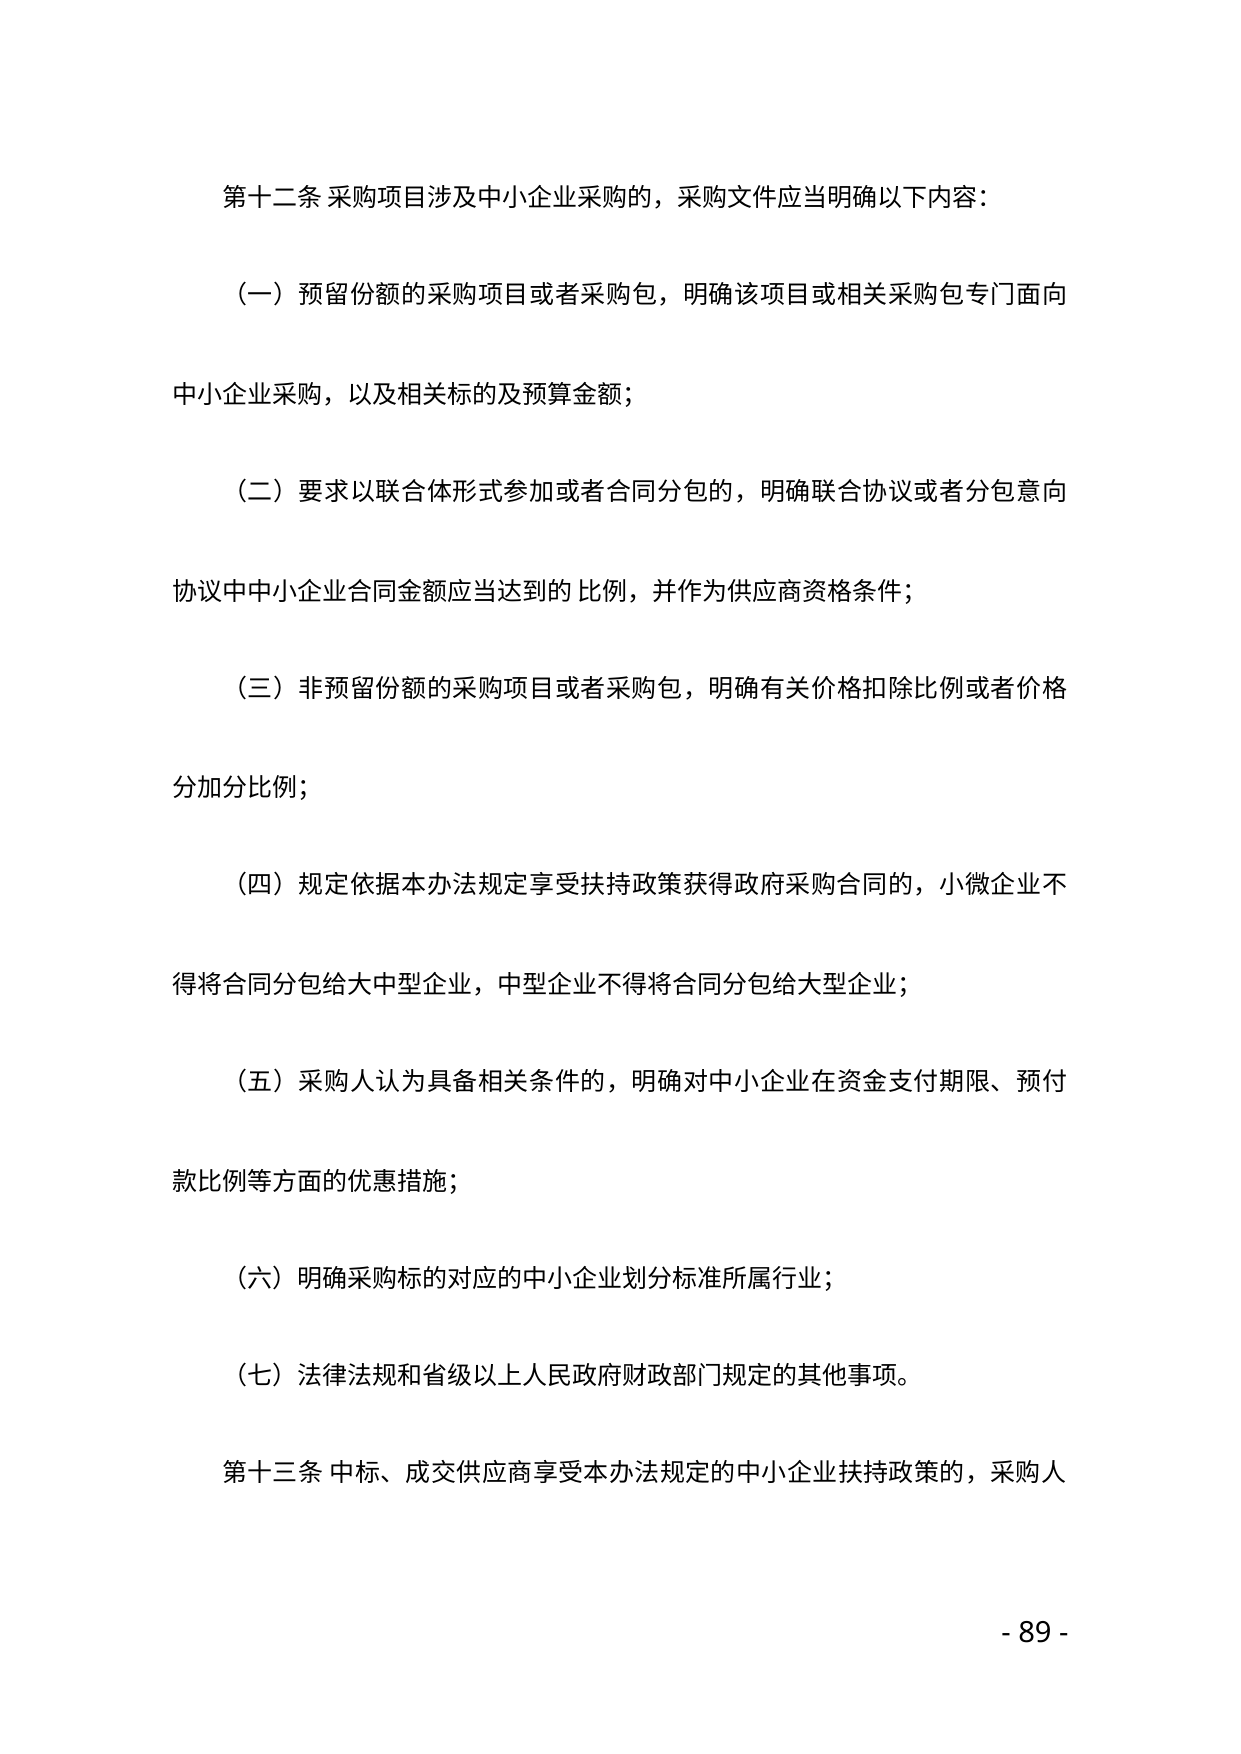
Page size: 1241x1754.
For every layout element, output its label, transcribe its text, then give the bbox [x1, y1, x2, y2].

text （六）明确采购标的对应的中小企业划分标准所属行业； [172, 1243, 1068, 1310]
text （七）法律法规和省级以上人民政府财政部门规定的其他事项。 [172, 1341, 1068, 1407]
text （一）预留份额的采购项目或者采购包，明确该项目或相关采购包专门面向中小企业采购，以及相关标的及预算金额； [172, 259, 1068, 426]
text （四）规定依据本办法规定享受扶持政策获得政府采购合同的，小微企业不得将合同分包给大中型企业，中型企业不得将合同分包给大型企业； [172, 850, 1068, 1016]
text （三）非预留份额的采购项目或者采购包，明确有关价格扣除比例或者价格分加分比例； [172, 653, 1068, 819]
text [172, 1438, 1068, 1504]
text （五）采购人认为具备相关条件的，明确对中小企业在资金支付期限、预付款比例等方面的优惠措施； [172, 1047, 1068, 1213]
text （二）要求以联合体形式参加或者合同分包的，明确联合协议或者分包意向协议中中小企业合同金额应当达到的 比例，并作为供应商资格条件； [172, 456, 1068, 622]
text 第十二条 采购项目涉及中小企业采购的，采购文件应当明确以下内容： [172, 162, 1068, 229]
